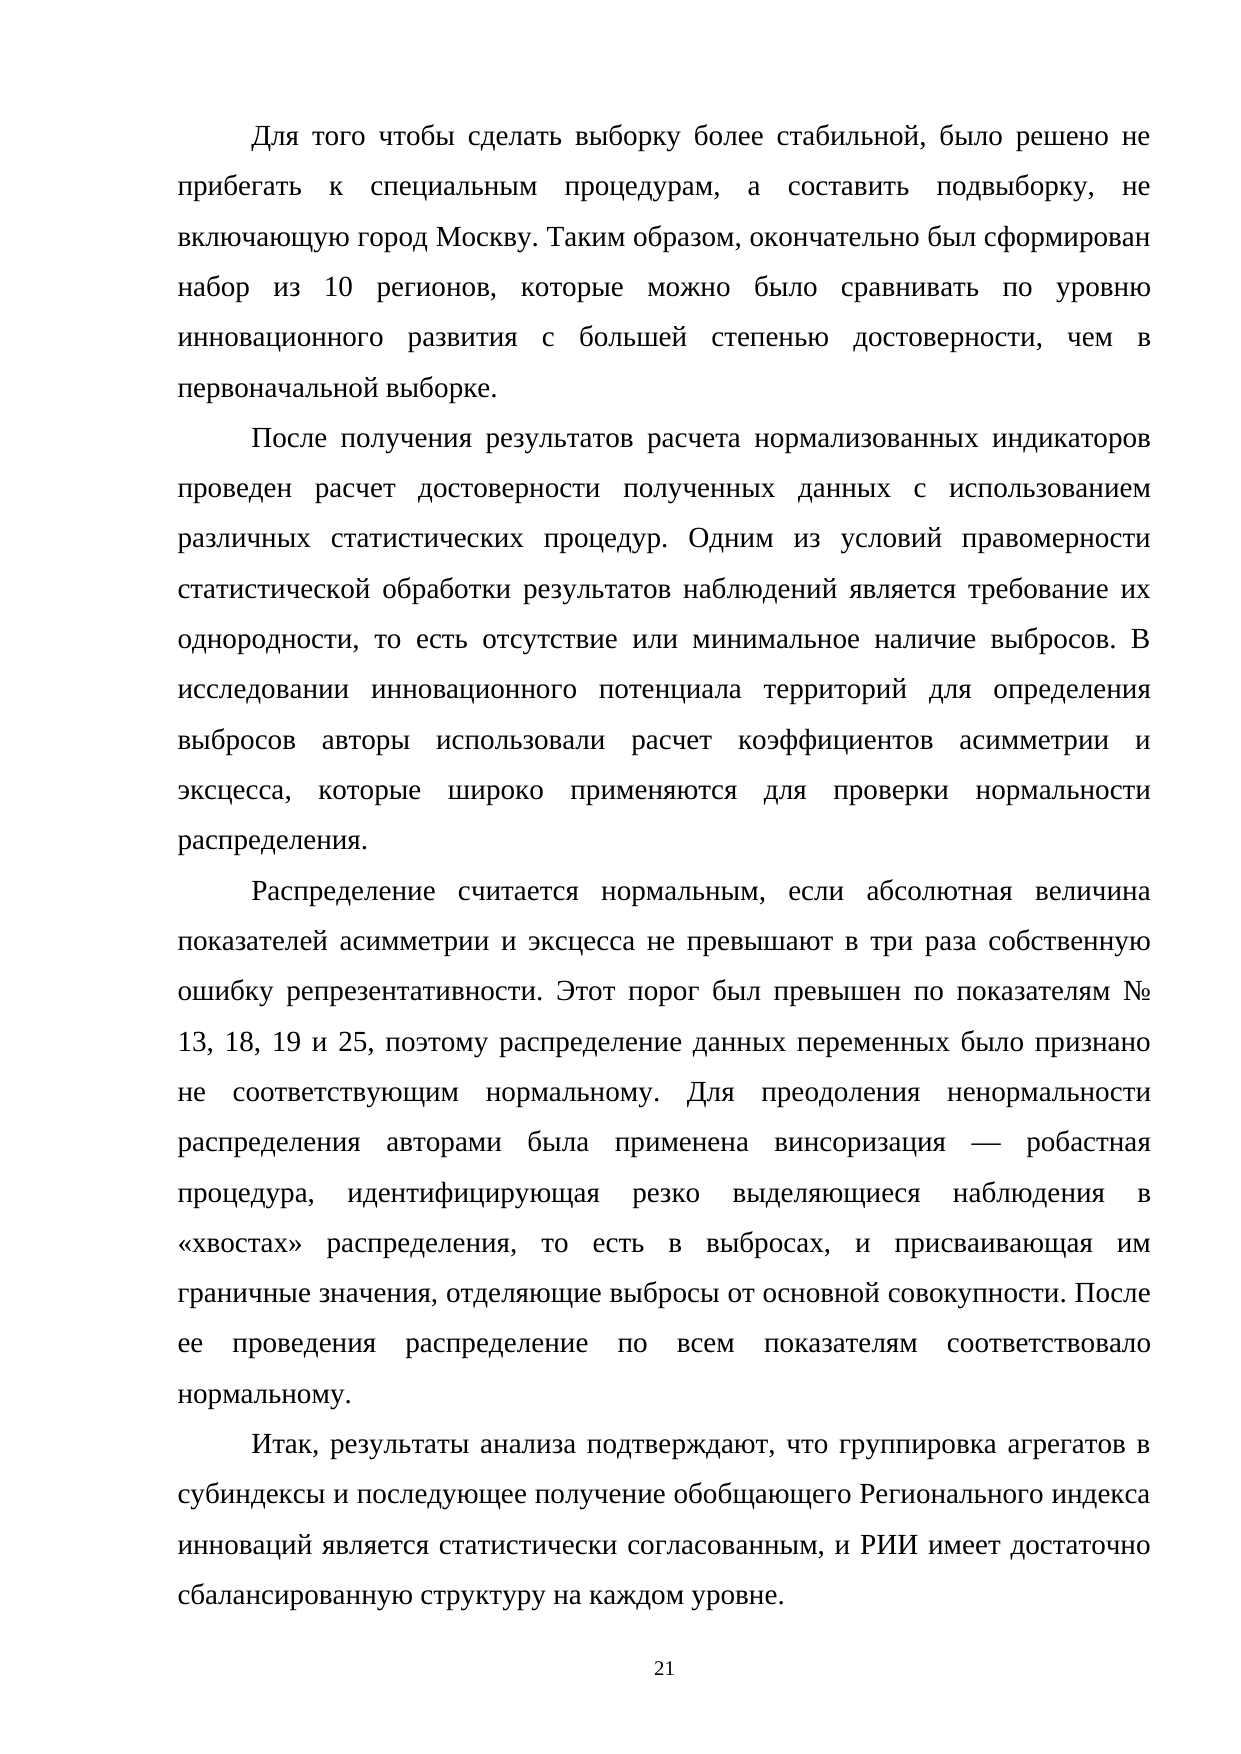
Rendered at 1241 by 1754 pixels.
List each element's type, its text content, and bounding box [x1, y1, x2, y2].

text После получения результатов расчета нормализованных индикаторов проведен расчет достоверности полученных данных с использованием различных статистических процедур. Одним из условий правомерности статистической обработки результатов наблюдений является требование их однородности, то есть отсутствие или минимальное наличие выбросов. В исследовании инновационного потенциала территорий для определения выбросов авторы использовали расчет коэффициентов асимметрии и эксцесса, которые широко применяются для проверки нормальности распределения. [177, 420, 1152, 856]
text Для того чтобы сделать выборку более стабильной, было решено не прибегать к специальным процедурам, а составить подвыборку, не включающую город Москву. Таким образом, окончательно был сформирован набор из 10 регионов, которые можно было сравнивать по уровню инновационного развития с большей степенью достоверности, чем в первоначальной выборке. [177, 118, 1152, 403]
text Распределение считается нормальным, если абсолютная величина показателей асимметрии и эксцесса не превышают в три раза собственную ошибку репрезентативности. Этот порог был превышен по показателям № 13, 18, 19 и 25, поэтому распределение данных переменных было признано не соответствующим нормальному. Для преодоления ненормальности распределения авторами была применена винсоризация — робастная процедура, идентифицирующая резко выделяющиеся наблюдения в «хвостах» распределения, то есть в выбросах, и присваивающая им граничные значения, отделяющие выбросы от основной совокупности. После ее проведения распределение по всем показателям соответствовало нормальному. [177, 873, 1152, 1409]
text Итак, результаты анализа подтверждают, что группировка агрегатов в субиндексы и последующее получение обобщающего Регионального индекса инноваций является статистически согласованным, и РИИ имеет достаточно сбалансированную структуру на каждом уровне. [177, 1426, 1152, 1611]
